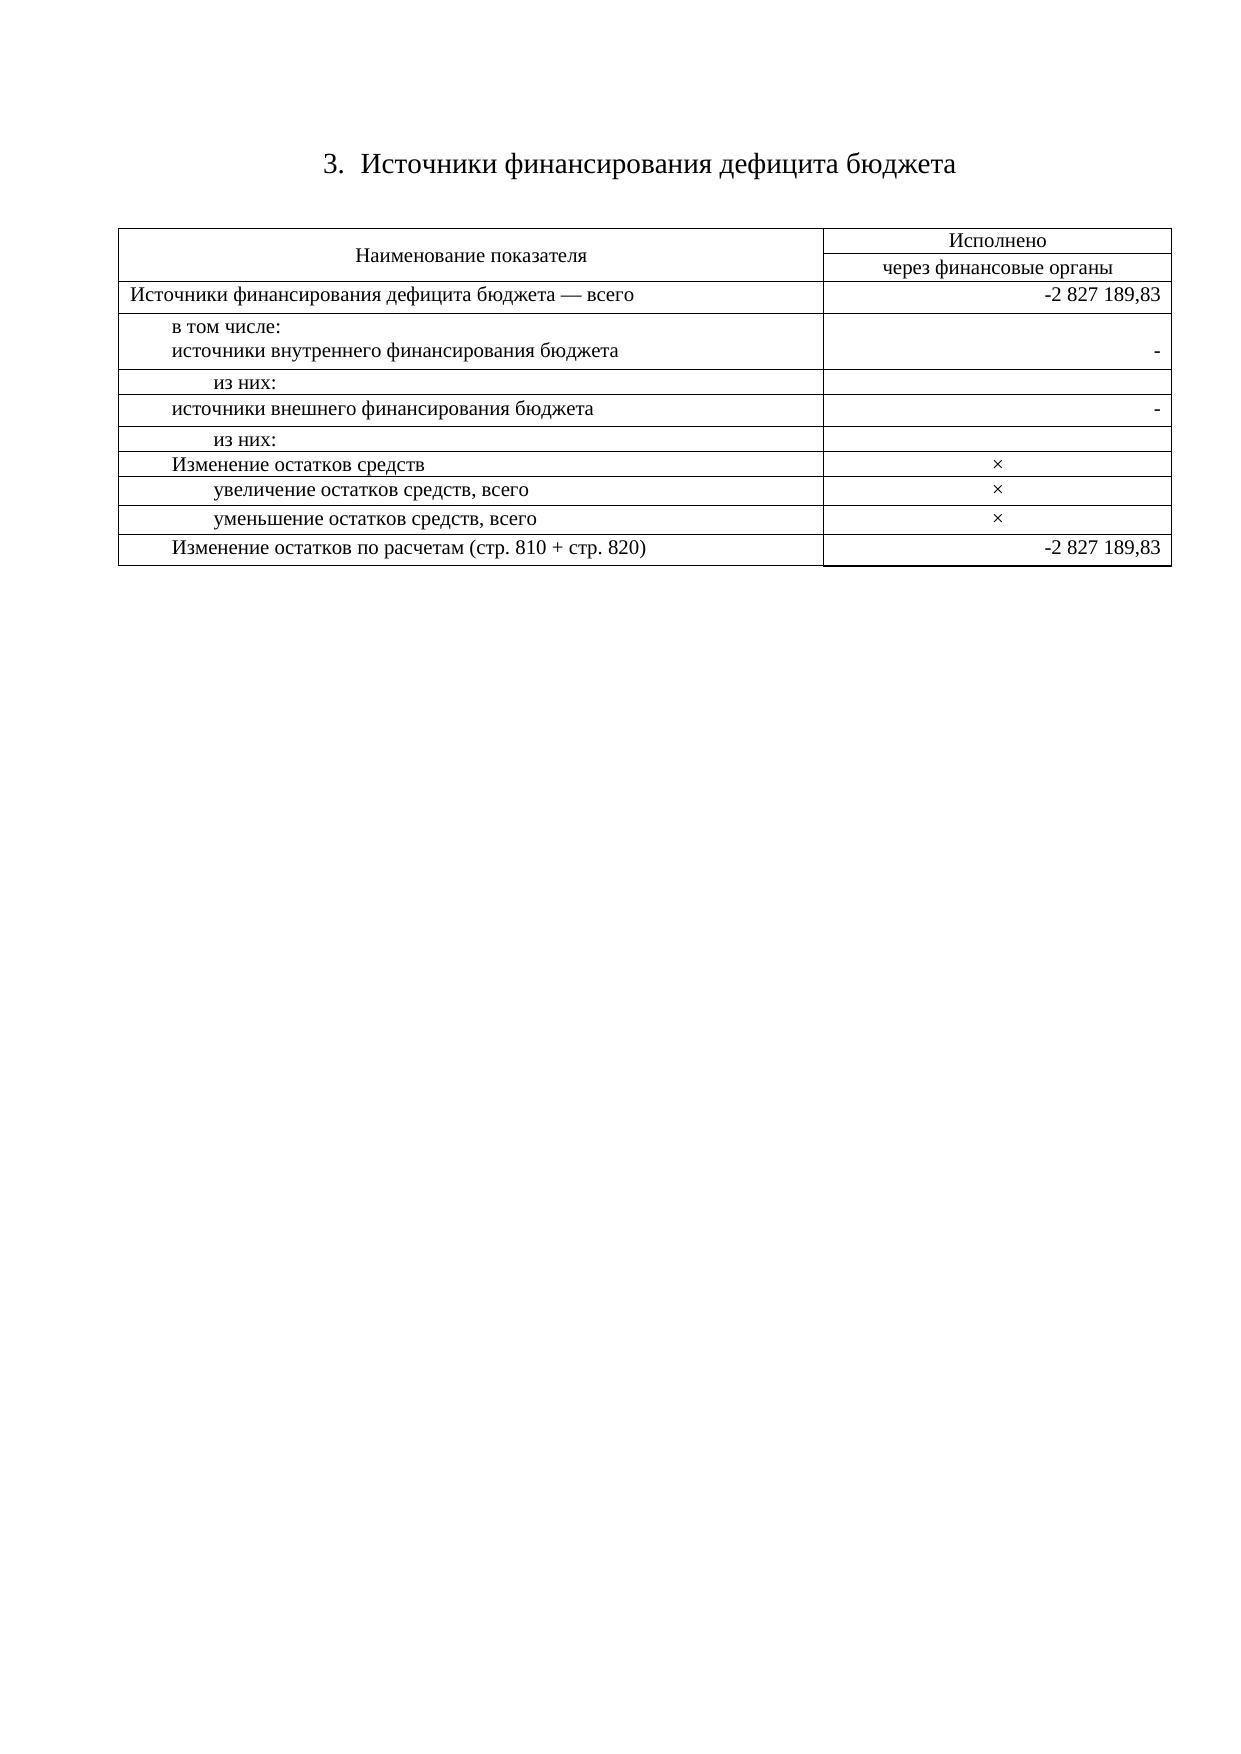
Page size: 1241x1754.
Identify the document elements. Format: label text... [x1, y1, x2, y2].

table_cell × [824, 452, 1171, 476]
table_cell × [824, 506, 1171, 533]
list Источники финансирования дефицита бюджета [128, 146, 1152, 179]
table_cell [824, 370, 1171, 394]
table_cell Источники финансирования дефицита бюджета — всего [119, 282, 823, 313]
table_cell из них: [119, 370, 823, 394]
table_cell × [824, 477, 1171, 505]
table_cell -2 827 189,83 [824, 535, 1171, 565]
table_header Исполнено [824, 229, 1171, 252]
table_cell через финансовые органы [824, 254, 1171, 281]
table_cell Изменение остатков средств [119, 452, 823, 476]
table_cell уменьшение остатков средств, всего [119, 506, 823, 533]
table_cell [824, 427, 1171, 451]
table_cell увеличение остатков средств, всего [119, 477, 823, 505]
table_cell Изменение остатков по расчетам (стр. 810 + стр. 820) [119, 535, 823, 565]
table_cell источники внутреннего финансирования бюджета [119, 338, 823, 369]
table_cell из них: [119, 427, 823, 451]
table_cell - [824, 338, 1171, 369]
table_cell - [824, 395, 1171, 426]
table_header Наименование показателя [119, 229, 823, 281]
table_cell источники внешнего финансирования бюджета [119, 395, 823, 426]
table_cell -2 827 189,83 [824, 282, 1171, 313]
table_cell в том числе: [119, 314, 823, 338]
table_cell [824, 314, 1171, 338]
